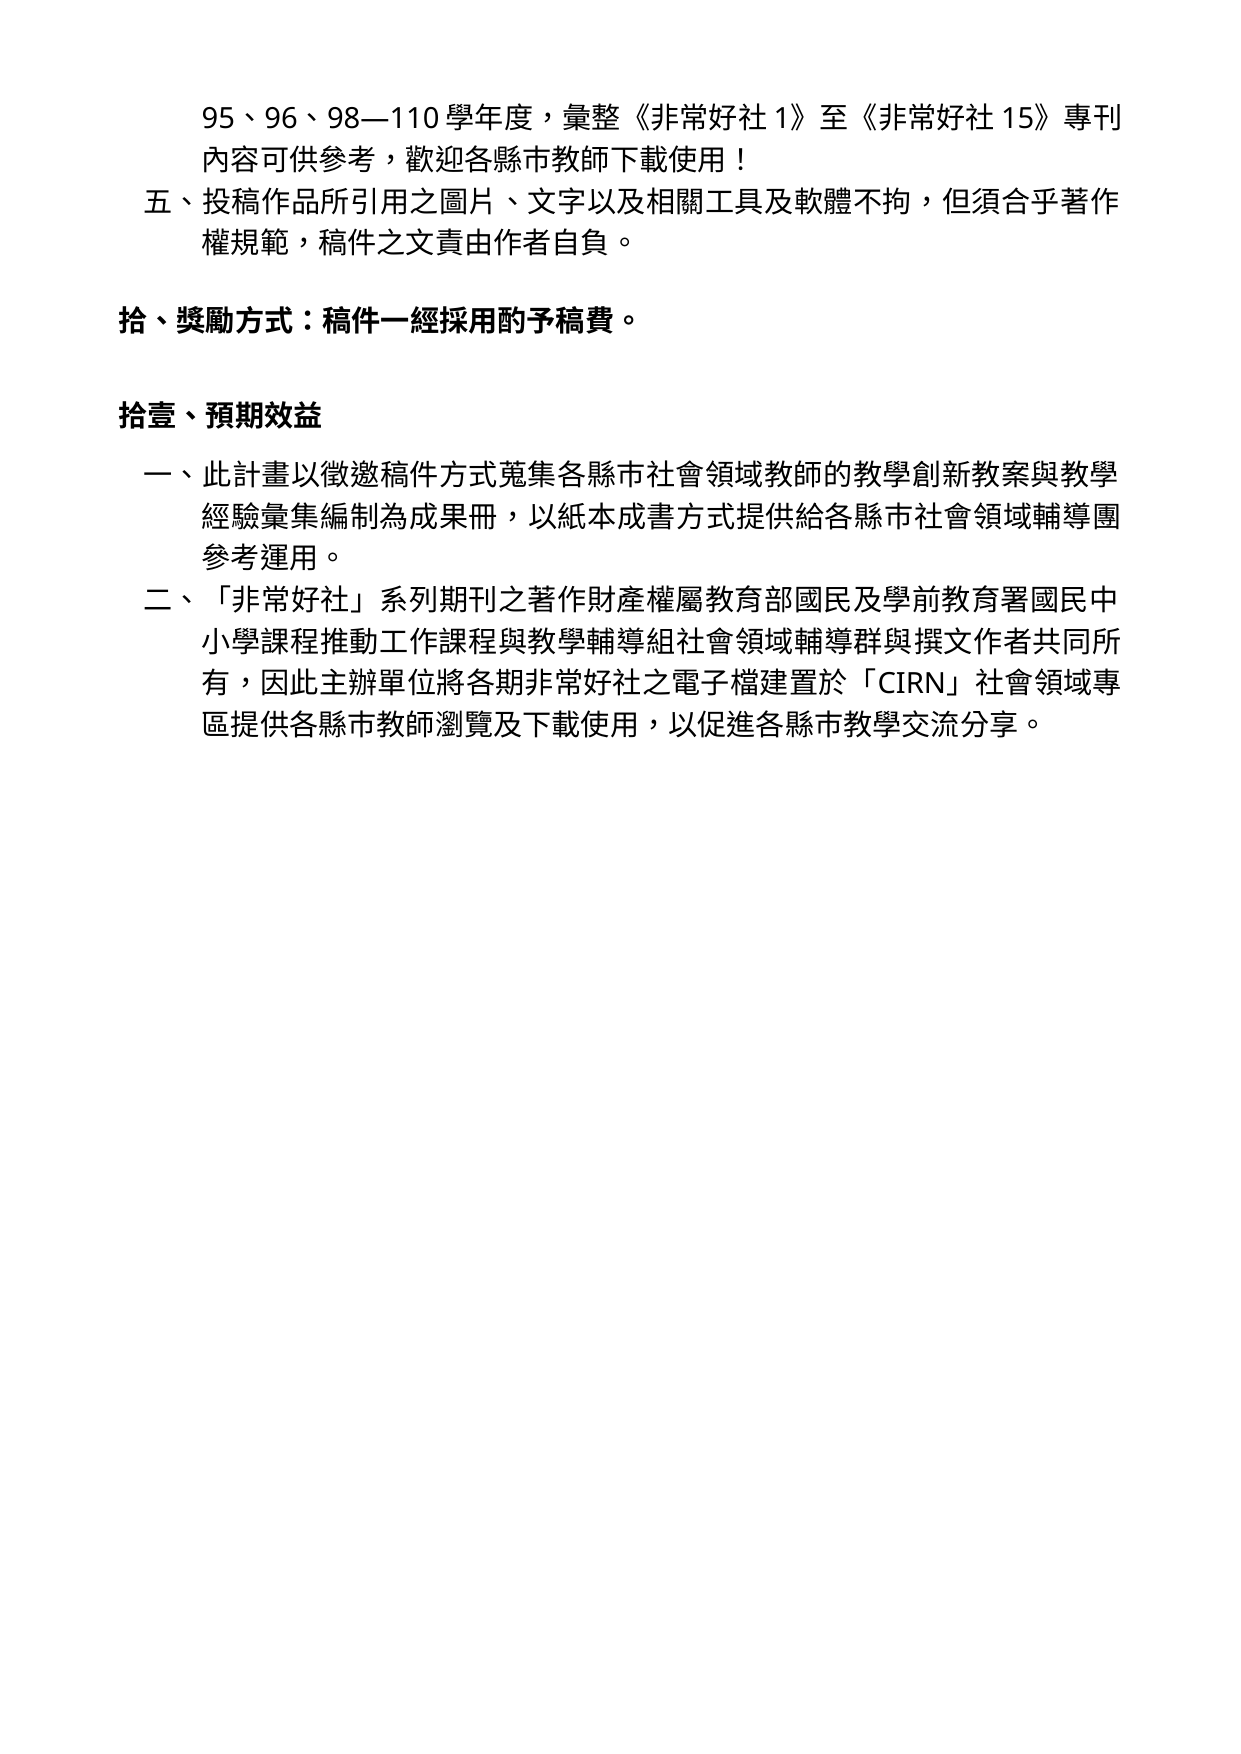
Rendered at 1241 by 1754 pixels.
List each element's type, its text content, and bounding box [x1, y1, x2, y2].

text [143, 95, 1122, 179]
text 拾、獎勵方式：稿件一經採用酌予稿費。 [118, 281, 1122, 357]
text 一、此計畫以徵邀稿件方式蒐集各縣巿社會領域教師的教學創新教案與教學經驗彙集編制為成果冊，以紙本成書方式提供給各縣巿社會領域輔導團參考運用。 [143, 452, 1122, 577]
text 五、投稿作品所引用之圖片、文字以及相關工具及軟體不拘，但須合乎著作權規範，稿件之文責由作者自負。 [143, 179, 1122, 262]
text 拾壹、預期效益 [118, 376, 1122, 452]
text 二、「非常好社」系列期刊之著作財產權屬教育部國民及學前教育署國民中小學課程推動工作課程與教學輔導組社會領域輔導群與撰文作者共同所有，因此主辦單位將各期非常好社之電子檔建置於「CIRN」社會領域專區提供各縣巿教師瀏覽及下載使用，以促進各縣巿教學交流分享。 [143, 577, 1122, 744]
